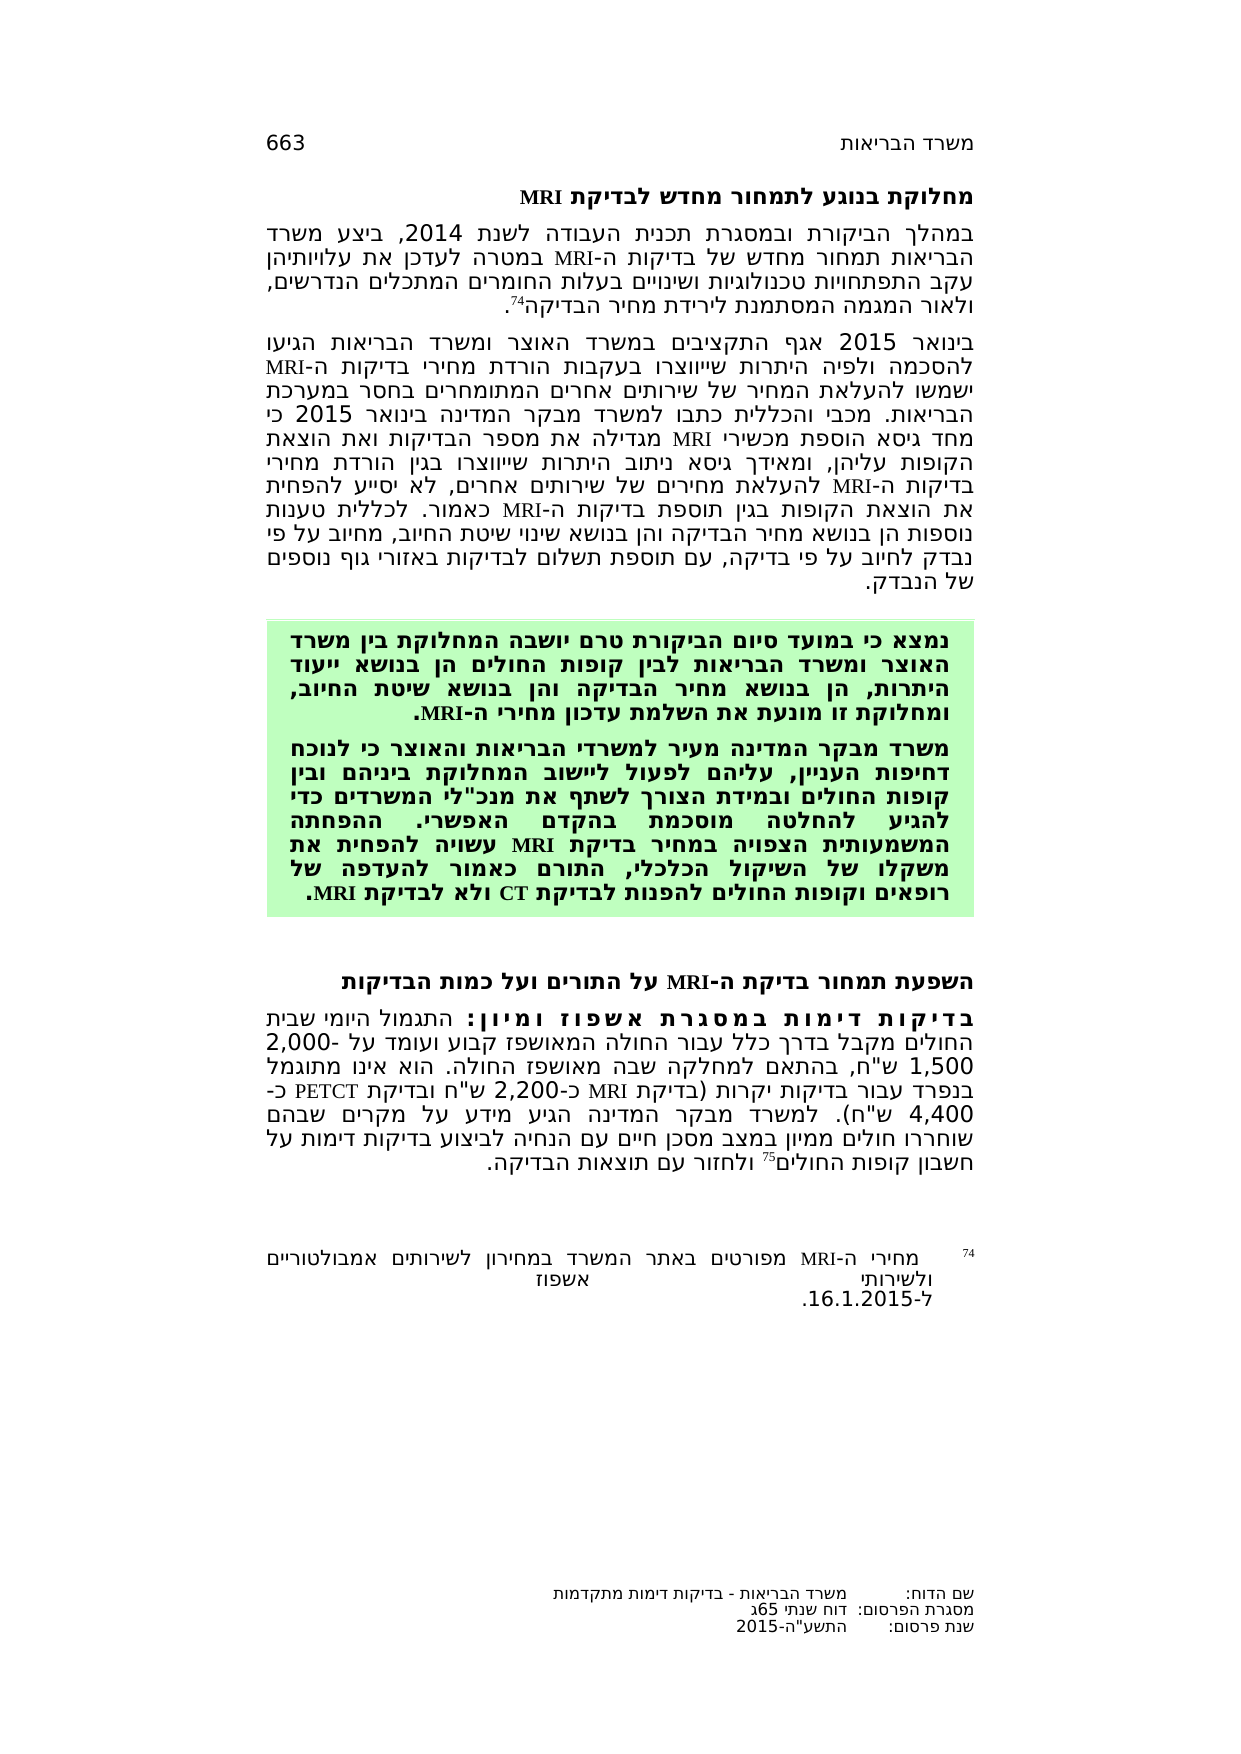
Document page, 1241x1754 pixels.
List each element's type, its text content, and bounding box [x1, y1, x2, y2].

text מחלוקת בנוגע לתמחור מחדש לבדיקת MRI [266, 183, 974, 210]
text בינואר 2015 אגף התקציבים במשרד האוצר ומשרד הבריאות הגיעו להסכמה ולפיה היתרות שייווצרו בעקבות הורדת מחירי בדיקות ה-MRI ישמשו להעלאת המחיר של שירותים אחרים המתומחרים בחסר במערכת הבריאות. מכבי והכללית כתבו למשרד מבקר המדינה בינואר 2015 כי מחד גיסא הוספת מכשירי MRI מגדילה את מספר הבדיקות ואת הוצאת הקופות עליהן, ומאידך גיסא ניתוב היתרות שייווצרו בגין הורדת מחירי בדיקות ה-MRI להעלאת מחירים של שירותים אחרים, לא יסייע להפחית את הוצאת הקופות בגין תוספת בדיקות ה-MRI כאמור. לכללית טענות נוספות הן בנושא מחיר הבדיקה והן בנושא שינוי שיטת החיוב, מחיוב על פי נבדק לחיוב על פי בדיקה, עם תוספת תשלום לבדיקות באזורי גוף נוספים של הנבדק. [266, 331, 974, 594]
text השפעת תמחור בדיקת ה-MRI על התורים ועל כמות הבדיקות [266, 967, 974, 994]
text נמצא כי במועד סיום הביקורת טרם יושבה המחלוקת בין משרד האוצר ומשרד הבריאות לבין קופות החולים הן בנושא ייעוד היתרות, הן בנושא מחיר הבדיקה והן בנושא שיטת החיוב, ומחלוקת זו מונעת את השלמת עדכון מחירי ה-MRI. [267, 621, 974, 725]
text במהלך הביקורת ובמסגרת תכנית העבודה לשנת 2014, ביצע משרד הבריאות תמחור מחדש של בדיקות ה-MRI במטרה לעדכן את עלויותיהן עקב התפתחויות טכנולוגיות ושינויים בעלות החומרים המתכלים הנדרשים, ולאור המגמה המסתמנת לירידת מחיר הבדיקה. [266, 223, 974, 318]
text בדיקות דימות במסגרת אשפוז ומיון: התגמול היומי שבית החולים מקבל בדרך כלל עבור החולה המאושפז קבוע ועומד על 2,000-1,500 ש"ח, בהתאם למחלקה שבה מאושפז החולה. הוא אינו מתוגמל בנפרד עבור בדיקות יקרות (בדיקת MRI כ-2,200 ש"ח ובדיקת PETCT כ-4,400 ש"ח). למשרד מבקר המדינה הגיע מידע על מקרים שבהם שוחררו חולים ממיון במצב מסכן חיים עם הנחיה לביצוע בדיקות דימות על חשבון קופות החולים ולחזור עם תוצאות הבדיקה. [266, 1007, 974, 1175]
text משרד מבקר המדינה מעיר למשרדי הבריאות והאוצר כי לנוכח דחיפות העניין, עליהם לפעול ליישוב המחלוקת ביניהם ובין קופות החולים ובמידת הצורך לשתף את מנכ"לי המשרדים כדי להגיע להחלטה מוסכמת בהקדם האפשרי. ההפחתה המשמעותית הצפויה במחיר בדיקת MRI עשויה להפחית את משקלו של השיקול הכלכלי, התורם כאמור להעדפה של רופאים וקופות החולים להפנות לבדיקת CT ולא לבדיקת MRI. [267, 728, 974, 917]
